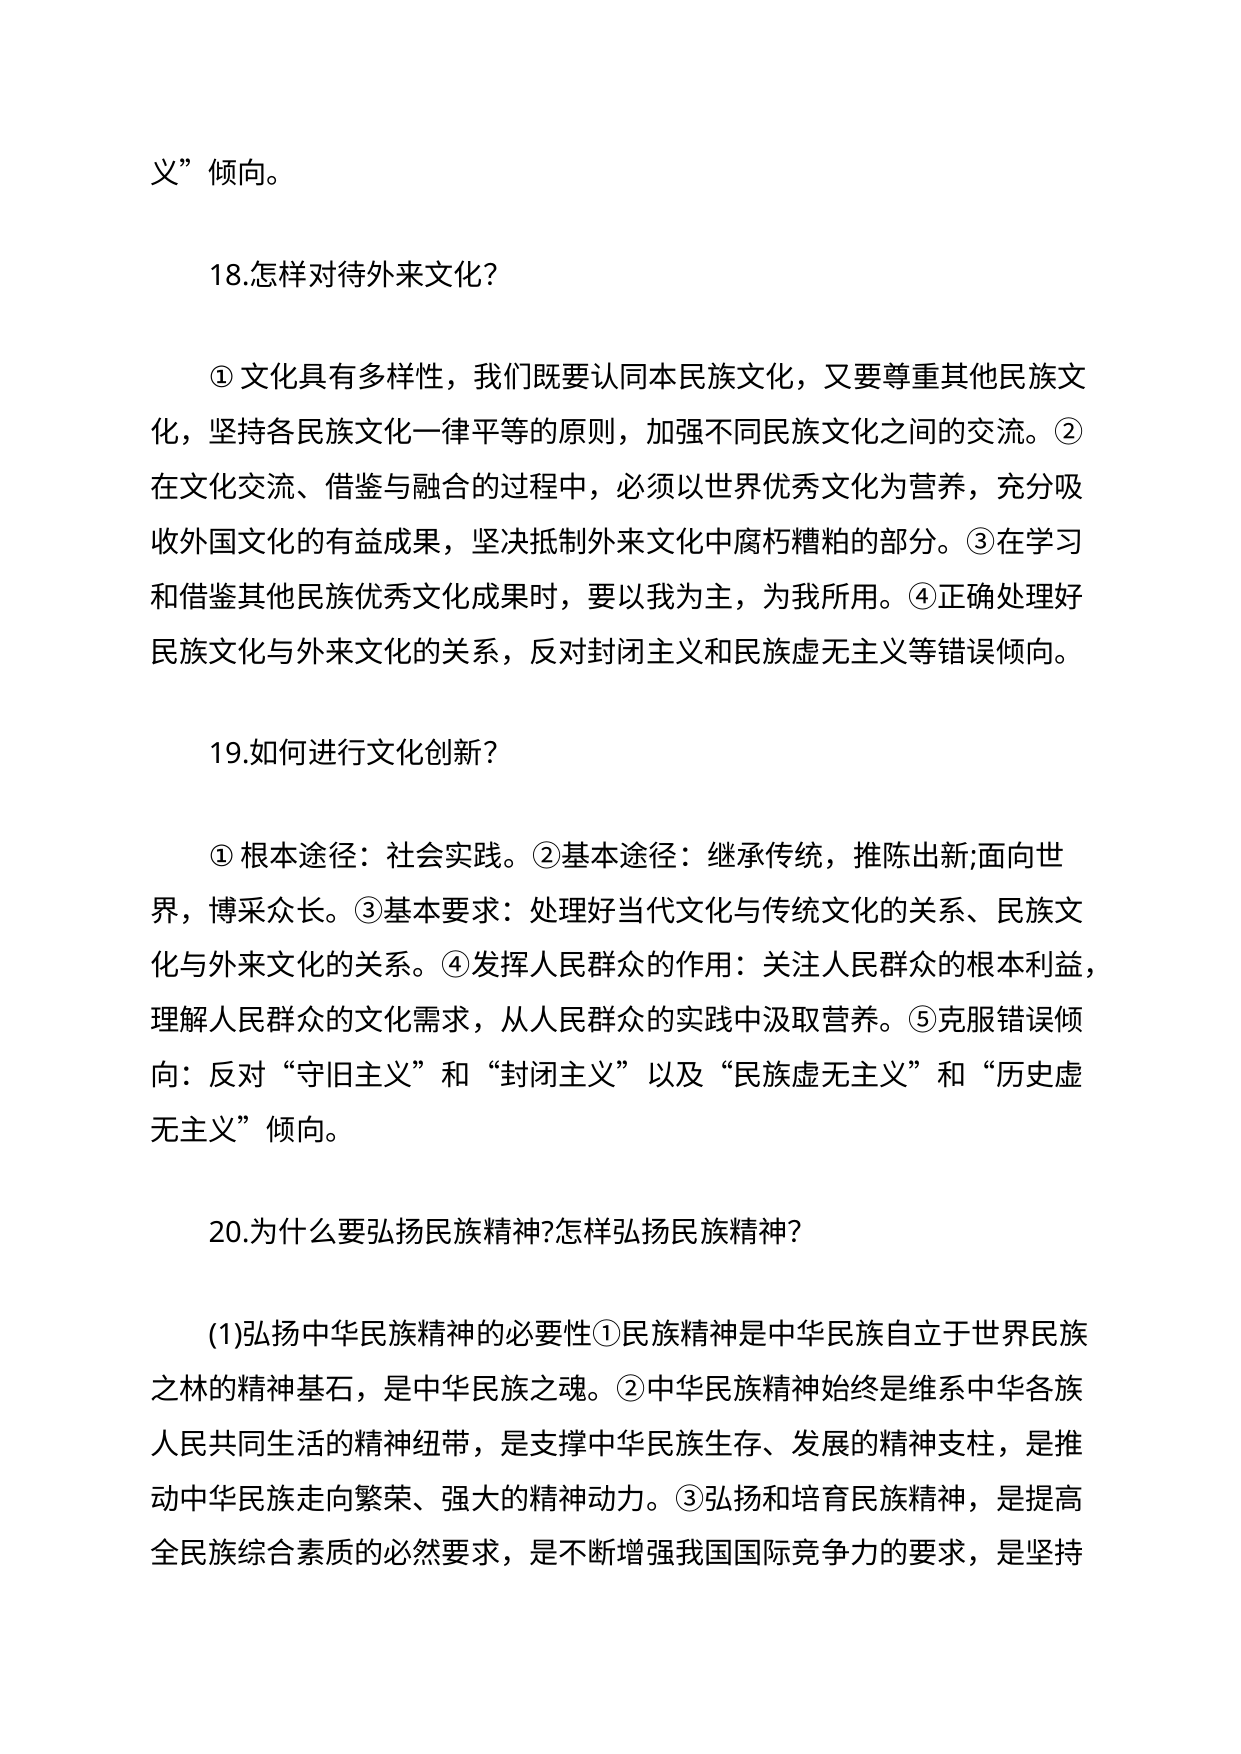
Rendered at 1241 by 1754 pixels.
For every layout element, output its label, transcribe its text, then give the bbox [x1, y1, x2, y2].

text ①文化具有多样性，我们既要认同本民族文化，又要尊重其他民族文化，坚持各民族文化一律平等的原则，加强不同民族文化之间的交流。②在文化交流、借鉴与融合的过程中，必须以世界优秀文化为营养，充分吸收外国文化的有益成果，坚决抵制外来文化中腐朽糟粕的部分。③在学习和借鉴其他民族优秀文化成果时，要以我为主，为我所用。④正确处理好民族文化与外来文化的关系，反对封闭主义和民族虚无主义等错误倾向。 [150, 354, 1090, 671]
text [150, 1310, 1090, 1572]
text 18.怎样对待外来文化？ [150, 252, 1090, 294]
text 19.如何进行文化创新？ [150, 730, 1090, 772]
text 20.为什么要弘扬民族精神?怎样弘扬民族精神？ [150, 1208, 1090, 1251]
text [150, 150, 1090, 192]
text ①根本途径：社会实践。②基本途径：继承传统，推陈出新;面向世界，博采众长。③基本要求：处理好当代文化与传统文化的关系、民族文化与外来文化的关系。④发挥人民群众的作用：关注人民群众的根本利益，理解人民群众的文化需求，从人民群众的实践中汲取营养。⑤克服错误倾向：反对“守旧主义”和“封闭主义”以及“民族虚无主义”和“历史虚无主义”倾向。 [150, 832, 1090, 1149]
